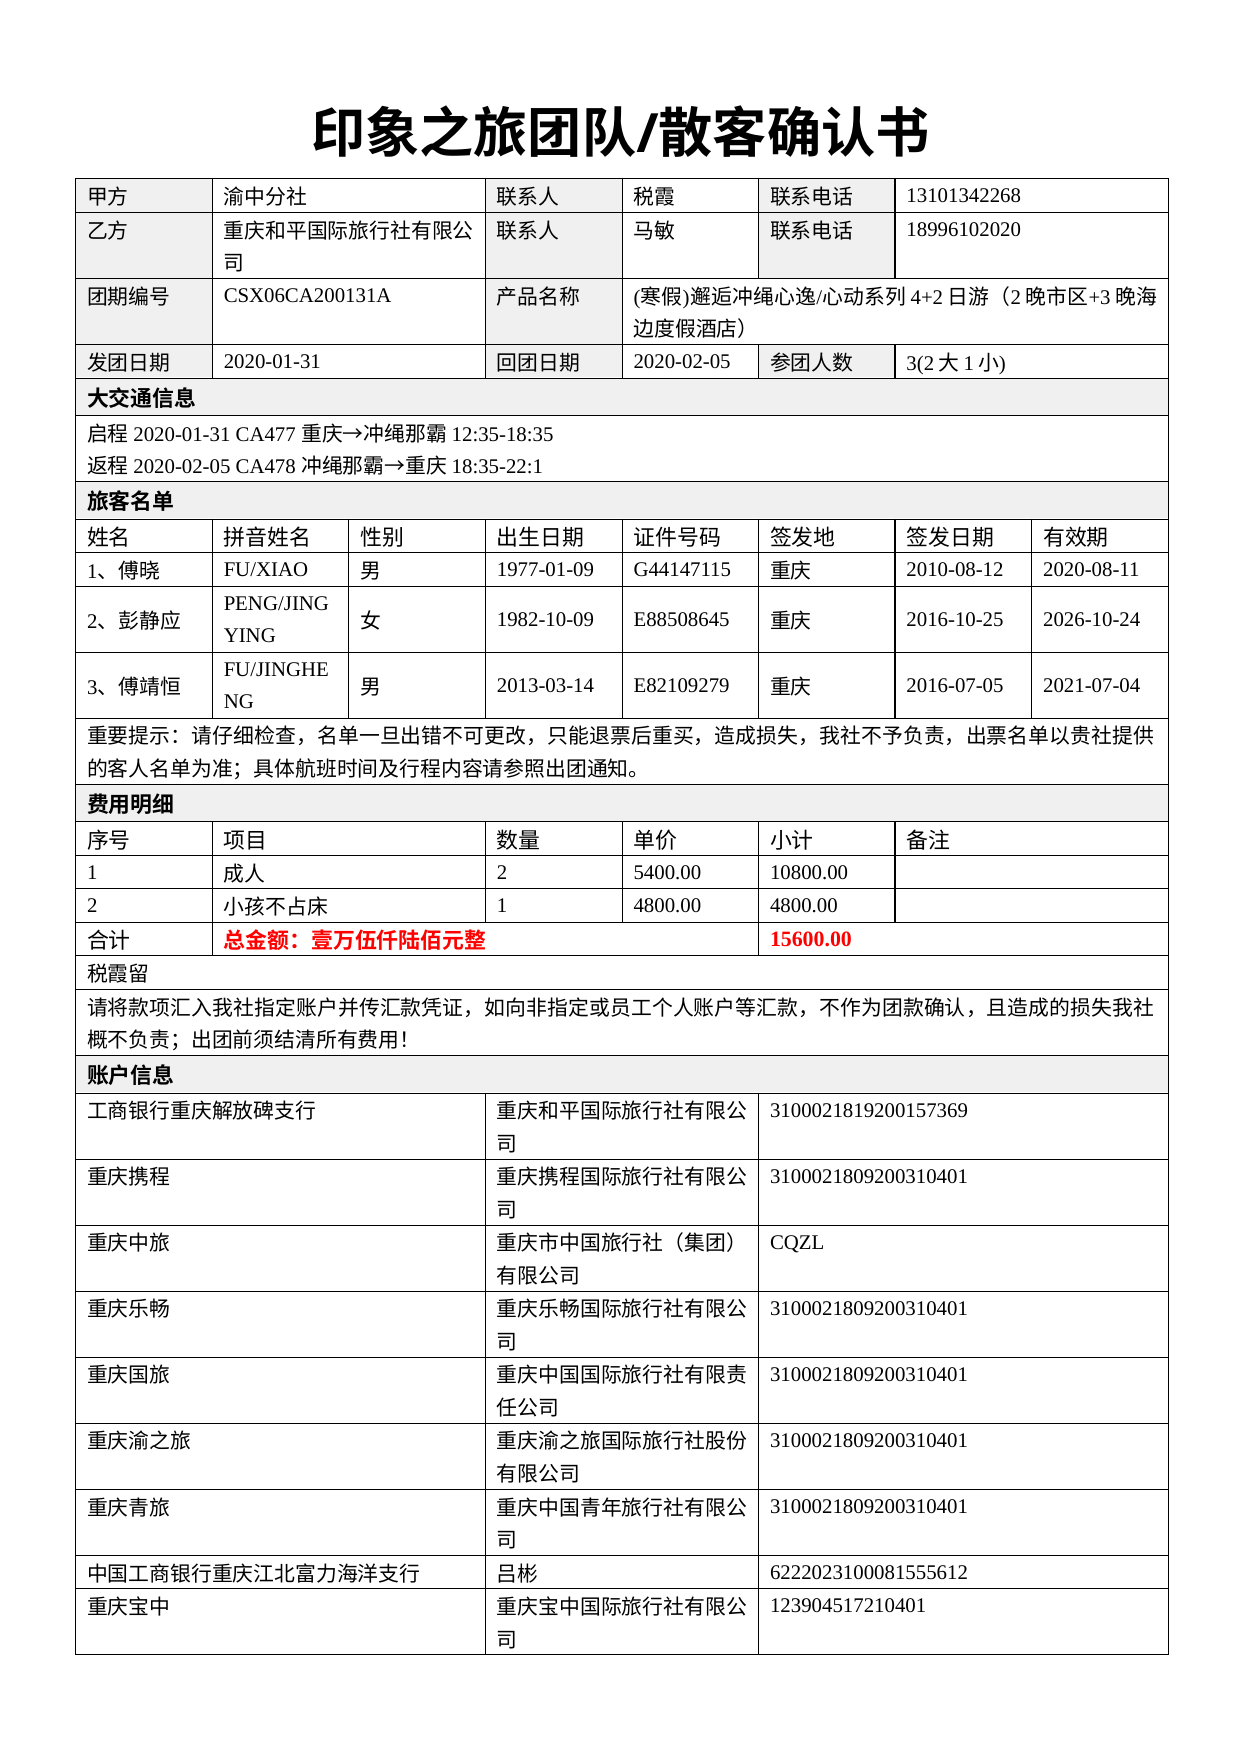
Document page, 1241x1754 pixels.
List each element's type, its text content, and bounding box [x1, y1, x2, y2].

table_cell 3100021809200310401 [759, 1490, 1168, 1555]
table_cell 6222023100081555612 [759, 1556, 1168, 1588]
text 印象之旅团队/散客确认书 [75, 81, 1165, 178]
table_cell 出生日期 [486, 520, 622, 552]
table_cell 1 [76, 856, 212, 888]
table_cell CSX06CA200131A [213, 279, 485, 344]
table_cell 1、傅晓 [76, 553, 212, 586]
table_cell 启程 2020-01-31 CA477 重庆→冲绳那霸 12:35-18:35 返程 2020-02-05 CA478 冲绳那霸→重庆 18:35-22:1 [76, 416, 1168, 481]
table_cell 请将款项汇入我社指定账户并传汇款凭证，如向非指定或员工个人账户等汇款，不作为团款确认，且造成的损失我社概不负责；出团前须结清所有费用！ [76, 990, 1168, 1055]
table_cell 账户信息 [76, 1056, 1168, 1092]
table_cell 联系人 [486, 213, 622, 278]
table_header 13101342268 [896, 179, 1168, 212]
table_cell 小孩不占床 [213, 889, 485, 922]
table_cell 女 [349, 587, 485, 652]
table_cell 工商银行重庆解放碑支行 [76, 1094, 485, 1158]
table_cell 重庆青旅 [76, 1490, 485, 1555]
table_cell 发团日期 [76, 345, 212, 377]
table_cell 重庆宝中国际旅行社有限公司 [486, 1589, 758, 1654]
table_cell 123904517210401 [759, 1589, 1168, 1654]
table_cell 成人 [213, 856, 485, 888]
table_cell 2020-08-11 [1032, 553, 1168, 586]
table_cell 重庆中国青年旅行社有限公司 [486, 1490, 758, 1555]
table_cell 重要提示：请仔细检查，名单一旦出错不可更改，只能退票后重买，造成损失，我社不予负责，出票名单以贵社提供的客人名单为准；具体航班时间及行程内容请参照出团通知。 [76, 719, 1168, 784]
table_cell 重庆和平国际旅行社有限公司 [486, 1094, 758, 1158]
table_header 甲方 [76, 179, 212, 212]
table_cell 重庆 [759, 587, 894, 652]
table_cell 2、彭静应 [76, 587, 212, 652]
table_cell 团期编号 [76, 279, 212, 344]
table_cell 男 [349, 653, 485, 718]
table_cell 项目 [213, 822, 485, 855]
table_cell 重庆 [759, 553, 894, 586]
table_cell 3100021809200310401 [759, 1160, 1168, 1224]
table_cell 拼音姓名 [213, 520, 348, 552]
table_cell 乙方 [76, 213, 212, 278]
table_cell 马敏 [623, 213, 758, 278]
table_cell 有效期 [1032, 520, 1168, 552]
table_cell 重庆 [759, 653, 894, 718]
table_cell 2010-08-12 [896, 553, 1031, 586]
table_cell 1 [486, 889, 622, 922]
table_cell 总金额：壹万伍仟陆佰元整 [213, 923, 758, 955]
table_cell 证件号码 [623, 520, 758, 552]
table_cell 大交通信息 [76, 379, 1168, 415]
table_cell 3(2大1小) [896, 345, 1168, 377]
table_cell FU/JINGHENG [213, 653, 348, 718]
table_cell 5400.00 [623, 856, 758, 888]
table_cell FU/XIAO [213, 553, 348, 586]
table_cell PENG/JINGYING [213, 587, 348, 652]
table_cell (寒假)邂逅冲绳心逸/心动系列4+2日游（2晚市区+3晚海边度假酒店） [623, 279, 1168, 344]
table_cell 重庆渝之旅国际旅行社股份有限公司 [486, 1424, 758, 1489]
table_cell 备注 [896, 822, 1168, 855]
table_cell 18996102020 [896, 213, 1168, 278]
table_cell 2026-10-24 [1032, 587, 1168, 652]
table_cell 2 [76, 889, 212, 922]
table_cell 回团日期 [486, 345, 622, 377]
table_cell 1982-10-09 [486, 587, 622, 652]
table_cell 小计 [759, 822, 894, 855]
table_cell 2013-03-14 [486, 653, 622, 718]
table_cell 男 [349, 553, 485, 586]
table_cell [896, 856, 1168, 888]
table_cell 数量 [486, 822, 622, 855]
table_cell 中国工商银行重庆江北富力海洋支行 [76, 1556, 485, 1588]
table_cell 3、傅靖恒 [76, 653, 212, 718]
table_cell 2016-10-25 [896, 587, 1031, 652]
table_cell 单价 [623, 822, 758, 855]
table_cell 重庆宝中 [76, 1589, 485, 1654]
table_cell 2021-07-04 [1032, 653, 1168, 718]
table_cell 序号 [76, 822, 212, 855]
table_cell 重庆市中国旅行社（集团）有限公司 [486, 1226, 758, 1291]
table_cell 税霞留 [76, 956, 1168, 989]
table_cell 联系电话 [759, 213, 894, 278]
table_cell E88508645 [623, 587, 758, 652]
table_cell G44147115 [623, 553, 758, 586]
table_cell 3100021809200310401 [759, 1424, 1168, 1489]
table_cell 2 [486, 856, 622, 888]
table_cell CQZL [759, 1226, 1168, 1291]
table_cell 3100021809200310401 [759, 1292, 1168, 1357]
table_cell 吕彬 [486, 1556, 758, 1588]
table_cell 2020-02-05 [623, 345, 758, 377]
table_cell [896, 889, 1168, 922]
table_cell 签发日期 [896, 520, 1031, 552]
table_cell 重庆中旅 [76, 1226, 485, 1291]
table_cell 15600.00 [759, 923, 1168, 955]
table_cell 重庆国旅 [76, 1358, 485, 1423]
table_header 联系人 [486, 179, 622, 212]
table_cell 重庆中国国际旅行社有限责任公司 [486, 1358, 758, 1423]
table_header 渝中分社 [213, 179, 485, 212]
table_cell 重庆乐畅 [76, 1292, 485, 1357]
table_cell 合计 [76, 923, 212, 955]
table_cell 旅客名单 [76, 482, 1168, 518]
table_cell 重庆携程国际旅行社有限公司 [486, 1160, 758, 1224]
table_cell 4800.00 [759, 889, 894, 922]
table_cell 重庆乐畅国际旅行社有限公司 [486, 1292, 758, 1357]
table_cell 姓名 [76, 520, 212, 552]
table_cell 3100021809200310401 [759, 1358, 1168, 1423]
table_cell 2016-07-05 [896, 653, 1031, 718]
table_cell 签发地 [759, 520, 894, 552]
table_cell 1977-01-09 [486, 553, 622, 586]
table_cell 重庆渝之旅 [76, 1424, 485, 1489]
table_cell 参团人数 [759, 345, 894, 377]
table_cell 重庆和平国际旅行社有限公司 [213, 213, 485, 278]
table_cell 性别 [349, 520, 485, 552]
table_cell 产品名称 [486, 279, 622, 344]
table_cell 4800.00 [623, 889, 758, 922]
table_cell 重庆携程 [76, 1160, 485, 1224]
table_cell E82109279 [623, 653, 758, 718]
table_header 税霞 [623, 179, 758, 212]
table_cell 10800.00 [759, 856, 894, 888]
table_cell 3100021819200157369 [759, 1094, 1168, 1158]
table_header 联系电话 [759, 179, 894, 212]
table_cell 费用明细 [76, 785, 1168, 821]
table_cell 2020-01-31 [213, 345, 485, 377]
